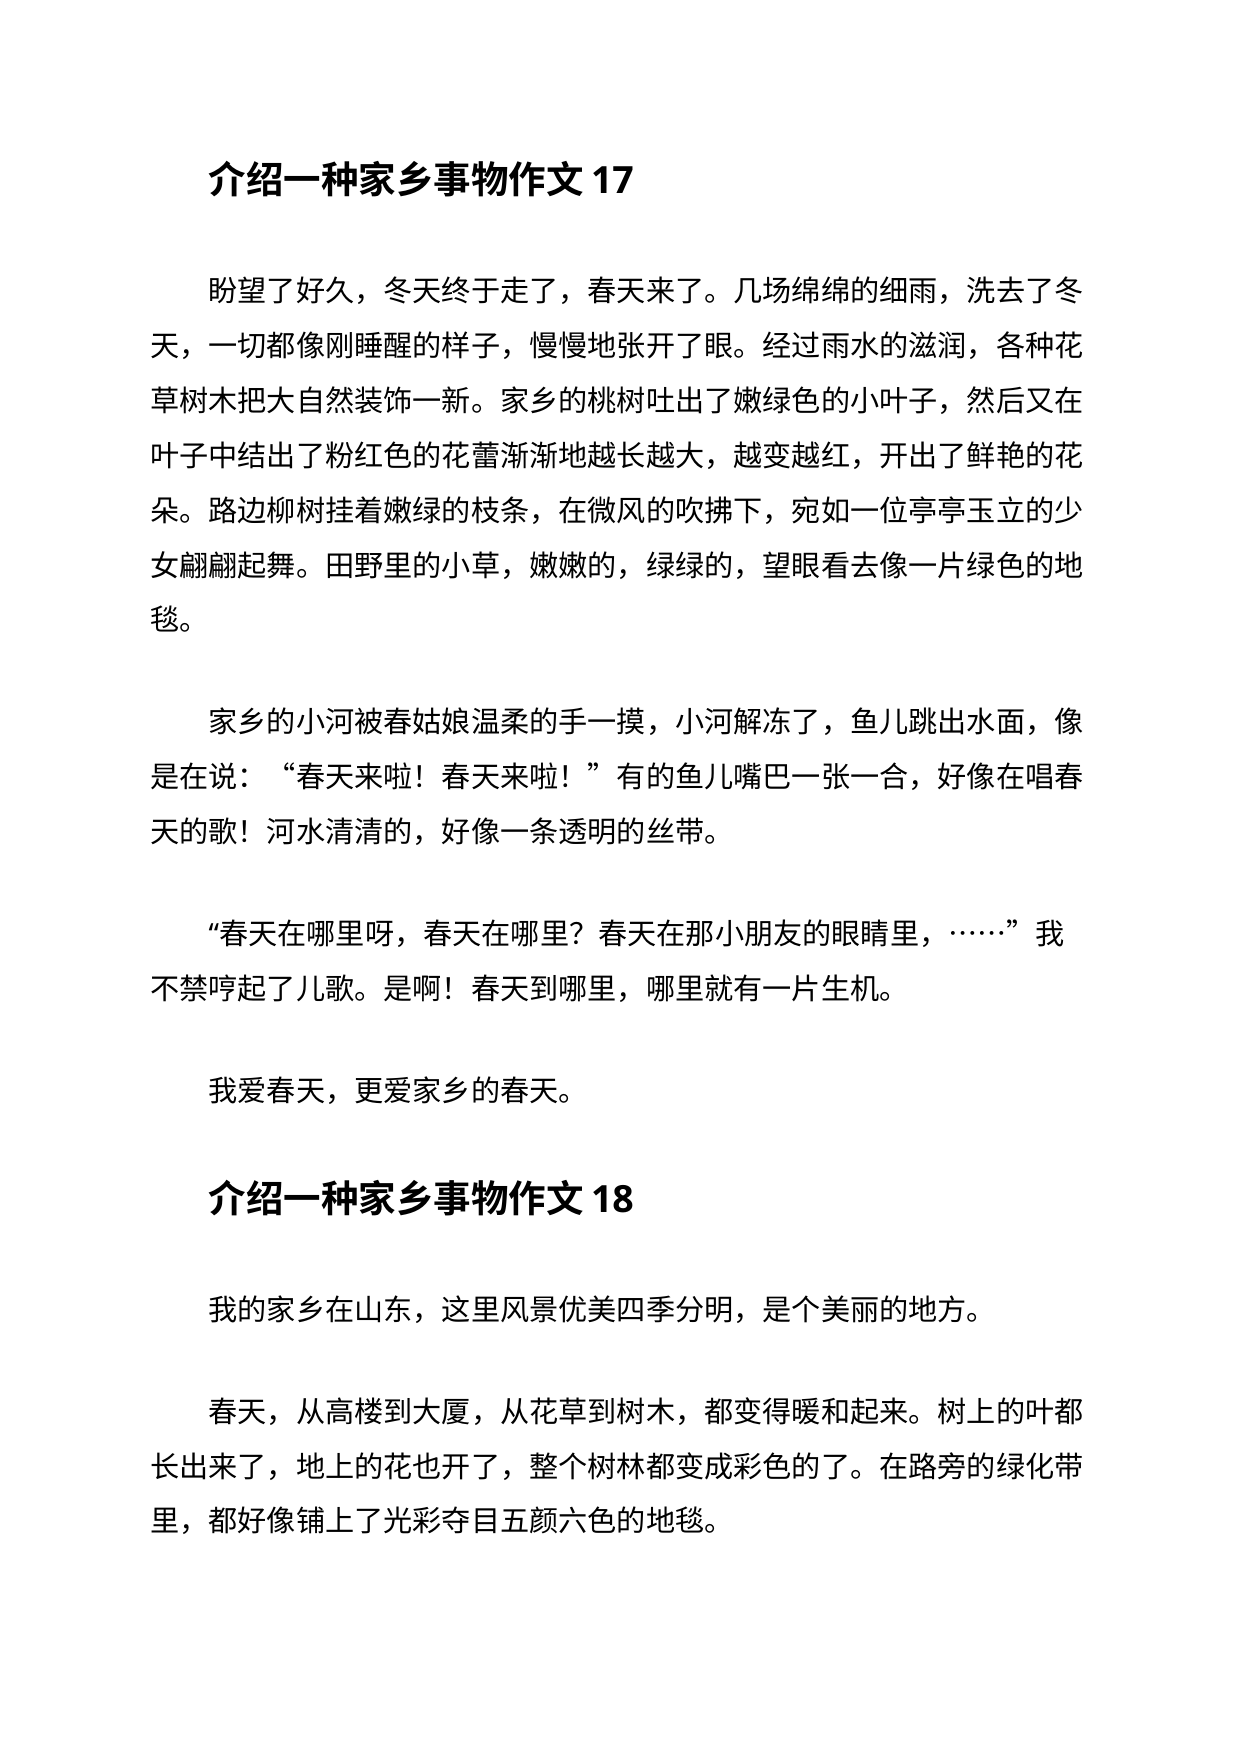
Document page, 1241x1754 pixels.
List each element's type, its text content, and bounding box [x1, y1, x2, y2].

text 盼望了好久，冬天终于走了，春天来了。几场绵绵的细雨，洗去了冬天，一切都像刚睡醒的样子，慢慢地张开了眼。经过雨水的滋润，各种花草树木把大自然装饰一新。家乡的桃树吐出了嫩绿色的小叶子，然后又在叶子中结出了粉红色的花蕾渐渐地越长越大，越变越红，开出了鲜艳的花朵。路边柳树挂着嫩绿的枝条，在微风的吹拂下，宛如一位亭亭玉立的少女翩翩起舞。田野里的小草，嫩嫩的，绿绿的，望眼看去像一片绿色的地毯。 [150, 268, 1090, 639]
text 春天，从高楼到大厦，从花草到树木，都变得暖和起来。树上的叶都长出来了，地上的花也开了，整个树林都变成彩色的了。在路旁的绿化带里，都好像铺上了光彩夺目五颜六色的地毯。 [150, 1388, 1090, 1540]
text 介绍一种家乡事物作文18 [150, 1169, 1090, 1223]
text 我的家乡在山东，这里风景优美四季分明，是个美丽的地方。 [150, 1286, 1090, 1329]
text “春天在哪里呀，春天在哪里？春天在那小朋友的眼睛里，……”我不禁哼起了儿歌。是啊！春天到哪里，哪里就有一片生机。 [150, 910, 1090, 1008]
text 介绍一种家乡事物作文17 [150, 150, 1090, 204]
text 家乡的小河被春姑娘温柔的手一摸，小河解冻了，鱼儿跳出水面，像是在说：“春天来啦！春天来啦！”有的鱼儿嘴巴一张一合，好像在唱春天的歌！河水清清的，好像一条透明的丝带。 [150, 699, 1090, 851]
text 我爱春天，更爱家乡的春天。 [150, 1067, 1090, 1109]
